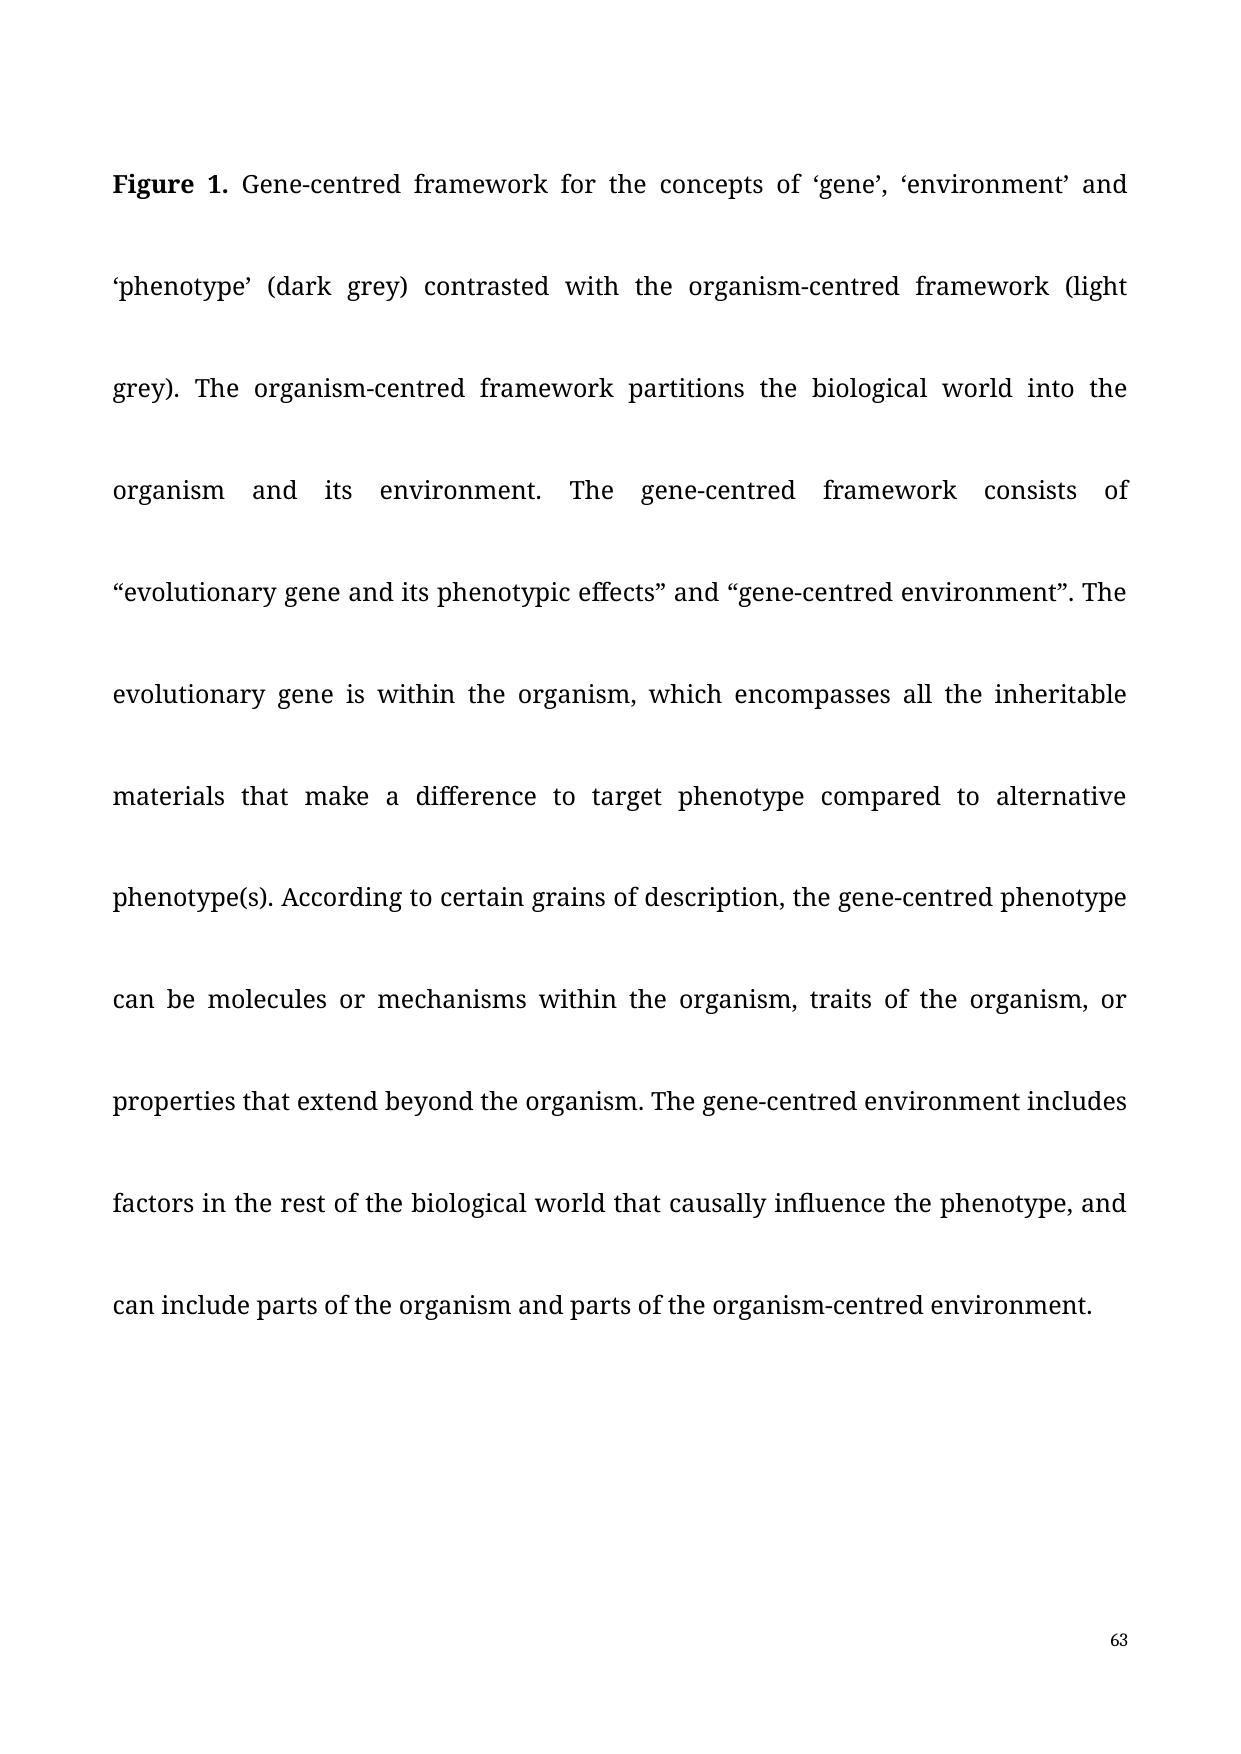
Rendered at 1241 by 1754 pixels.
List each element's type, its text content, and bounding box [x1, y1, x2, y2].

text Figure 1. Gene-centred framework for the concepts of ‘gene’, ‘environment’ and ‘phenotype’ (dark grey) contrasted with the organism-centred framework (light grey). The organism-centred framework partitions the biological world into the organism and its environment. The gene-centred framework consists of “evolutionary gene and its phenotypic effects” and “gene-centred environment”. The evolutionary gene is within the organism, which encompasses all the inheritable materials that make a difference to target phenotype compared to alternative phenotype(s). According to certain grains of description, the gene-centred phenotype can be molecules or mechanisms within the organism, traits of the organism, or properties that extend beyond the organism. The gene-centred environment includes factors in the rest of the biological world that causally influence the phenotype, and can include parts of the organism and parts of the organism-centred environment. [112, 150, 1128, 1338]
